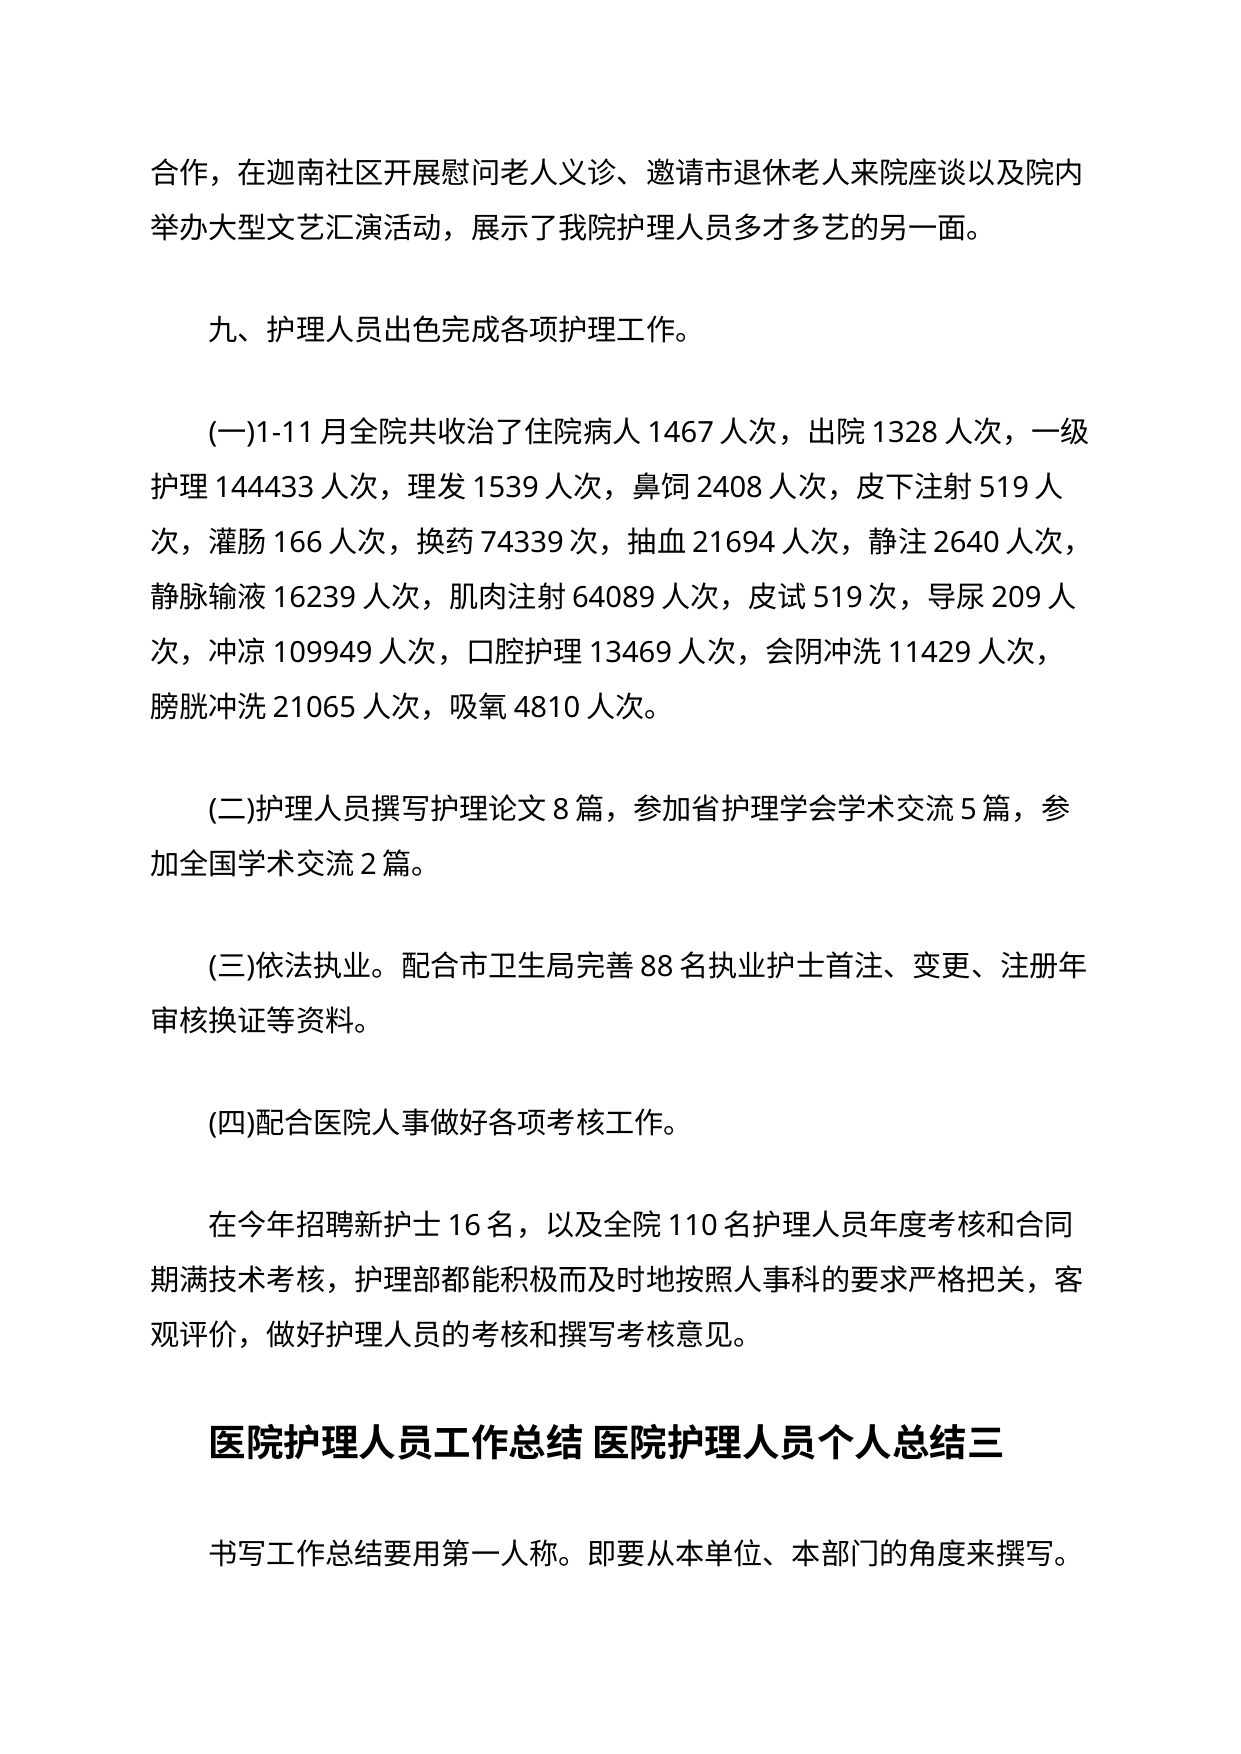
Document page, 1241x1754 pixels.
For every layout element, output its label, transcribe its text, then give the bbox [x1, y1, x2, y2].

text 在今年招聘新护士16名，以及全院110名护理人员年度考核和合同期满技术考核，护理部都能积极而及时地按照人事科的要求严格把关，客观评价，做好护理人员的考核和撰写考核意见。 [150, 1201, 1090, 1353]
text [150, 1530, 1090, 1572]
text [150, 150, 1090, 247]
text 九、护理人员出色完成各项护理工作。 [150, 307, 1090, 349]
text (二)护理人员撰写护理论文8篇，参加省护理学会学术交流5篇，参加全国学术交流2篇。 [150, 785, 1090, 883]
text (四)配合医院人事做好各项考核工作。 [150, 1099, 1090, 1142]
text (一)1-11月全院共收治了住院病人1467人次，出院1328人次，一级护理144433人次，理发1539人次，鼻饲2408人次，皮下注射519人次，灌肠166人次，换药74339次，抽血21694人次，静注2640人次，静脉输液16239人次，肌肉注射64089人次，皮试519次，导尿209人次，冲凉109949人次，口腔护理13469人次，会阴冲洗11429人次，膀胱冲洗21065人次，吸氧4810人次。 [150, 408, 1090, 726]
text (三)依法执业。配合市卫生局完善88名执业护士首注、变更、注册年审核换证等资料。 [150, 942, 1090, 1040]
text 医院护理人员工作总结 医院护理人员个人总结三 [150, 1413, 1090, 1467]
